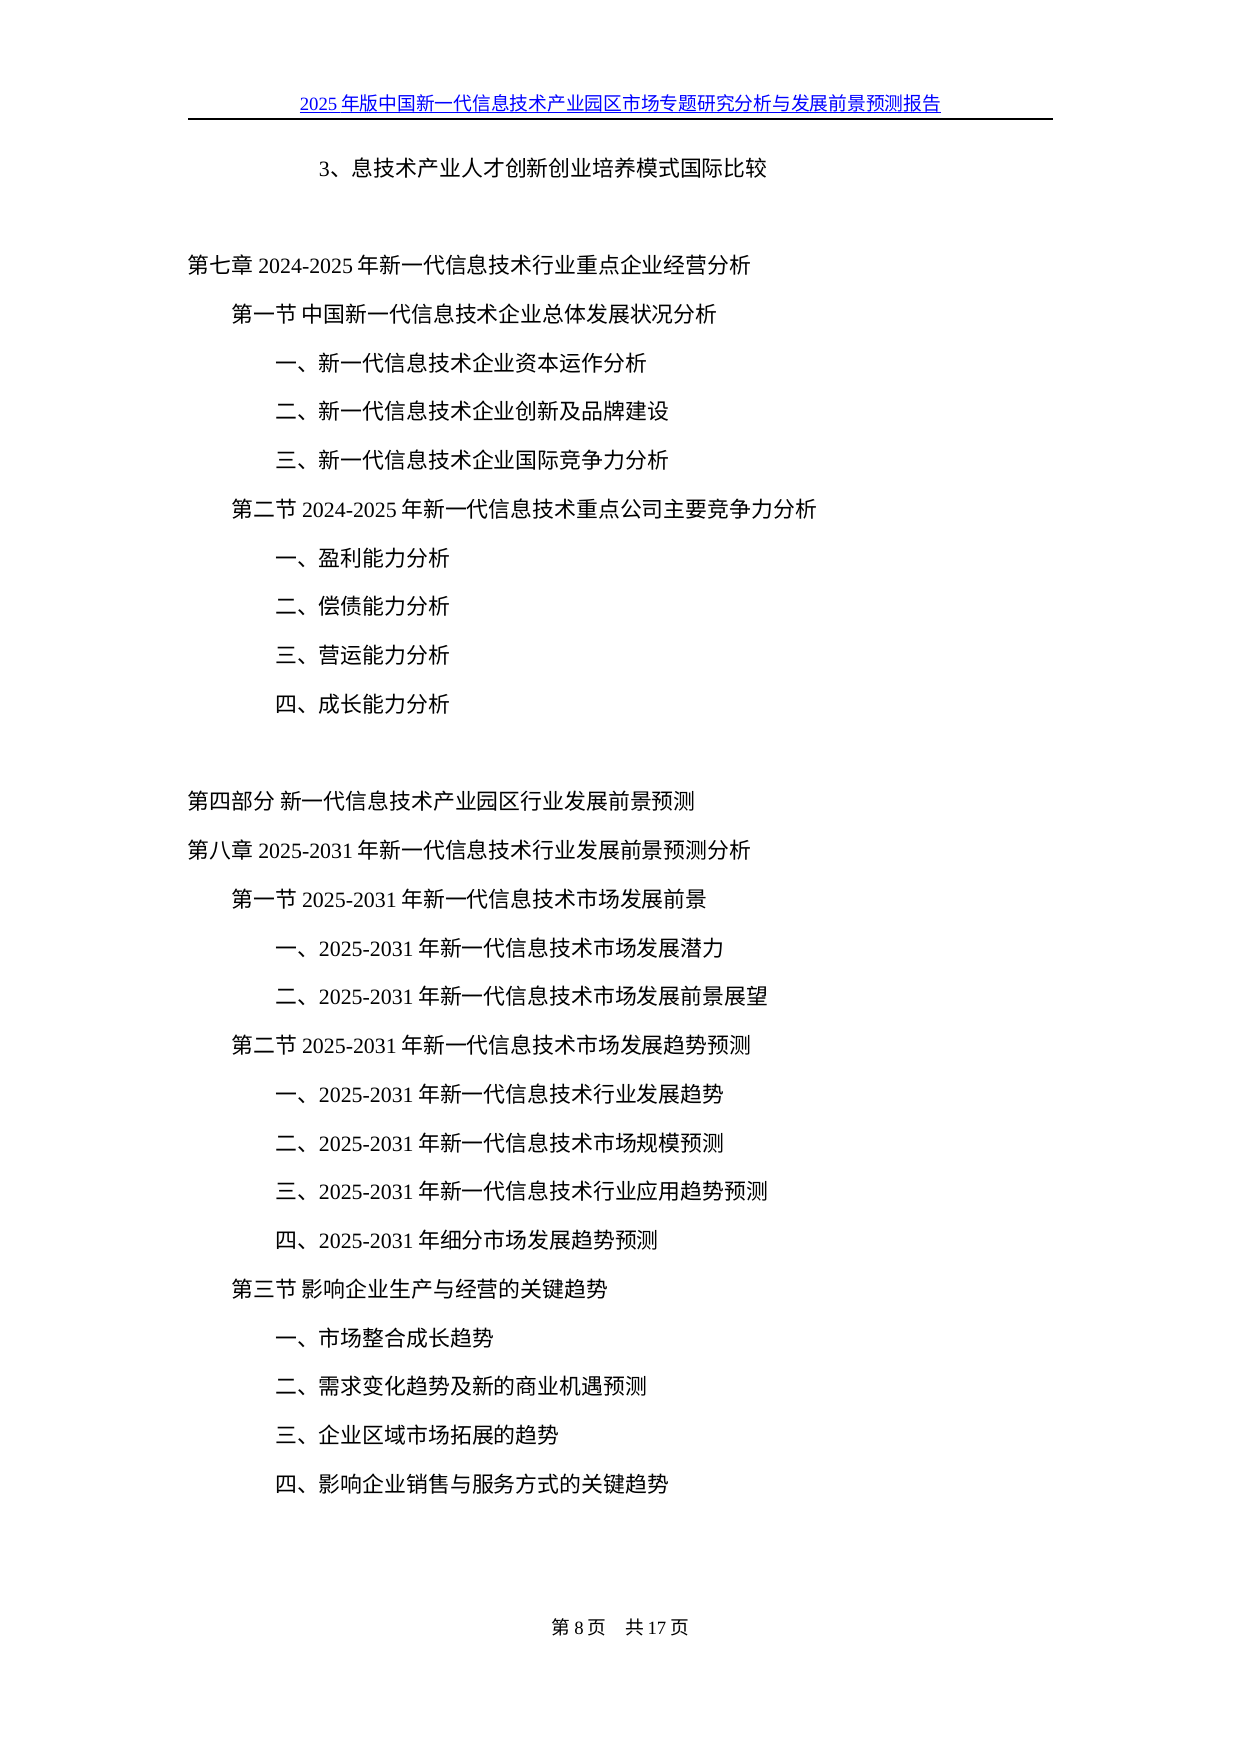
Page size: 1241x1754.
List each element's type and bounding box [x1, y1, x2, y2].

text [187, 150, 1053, 1499]
